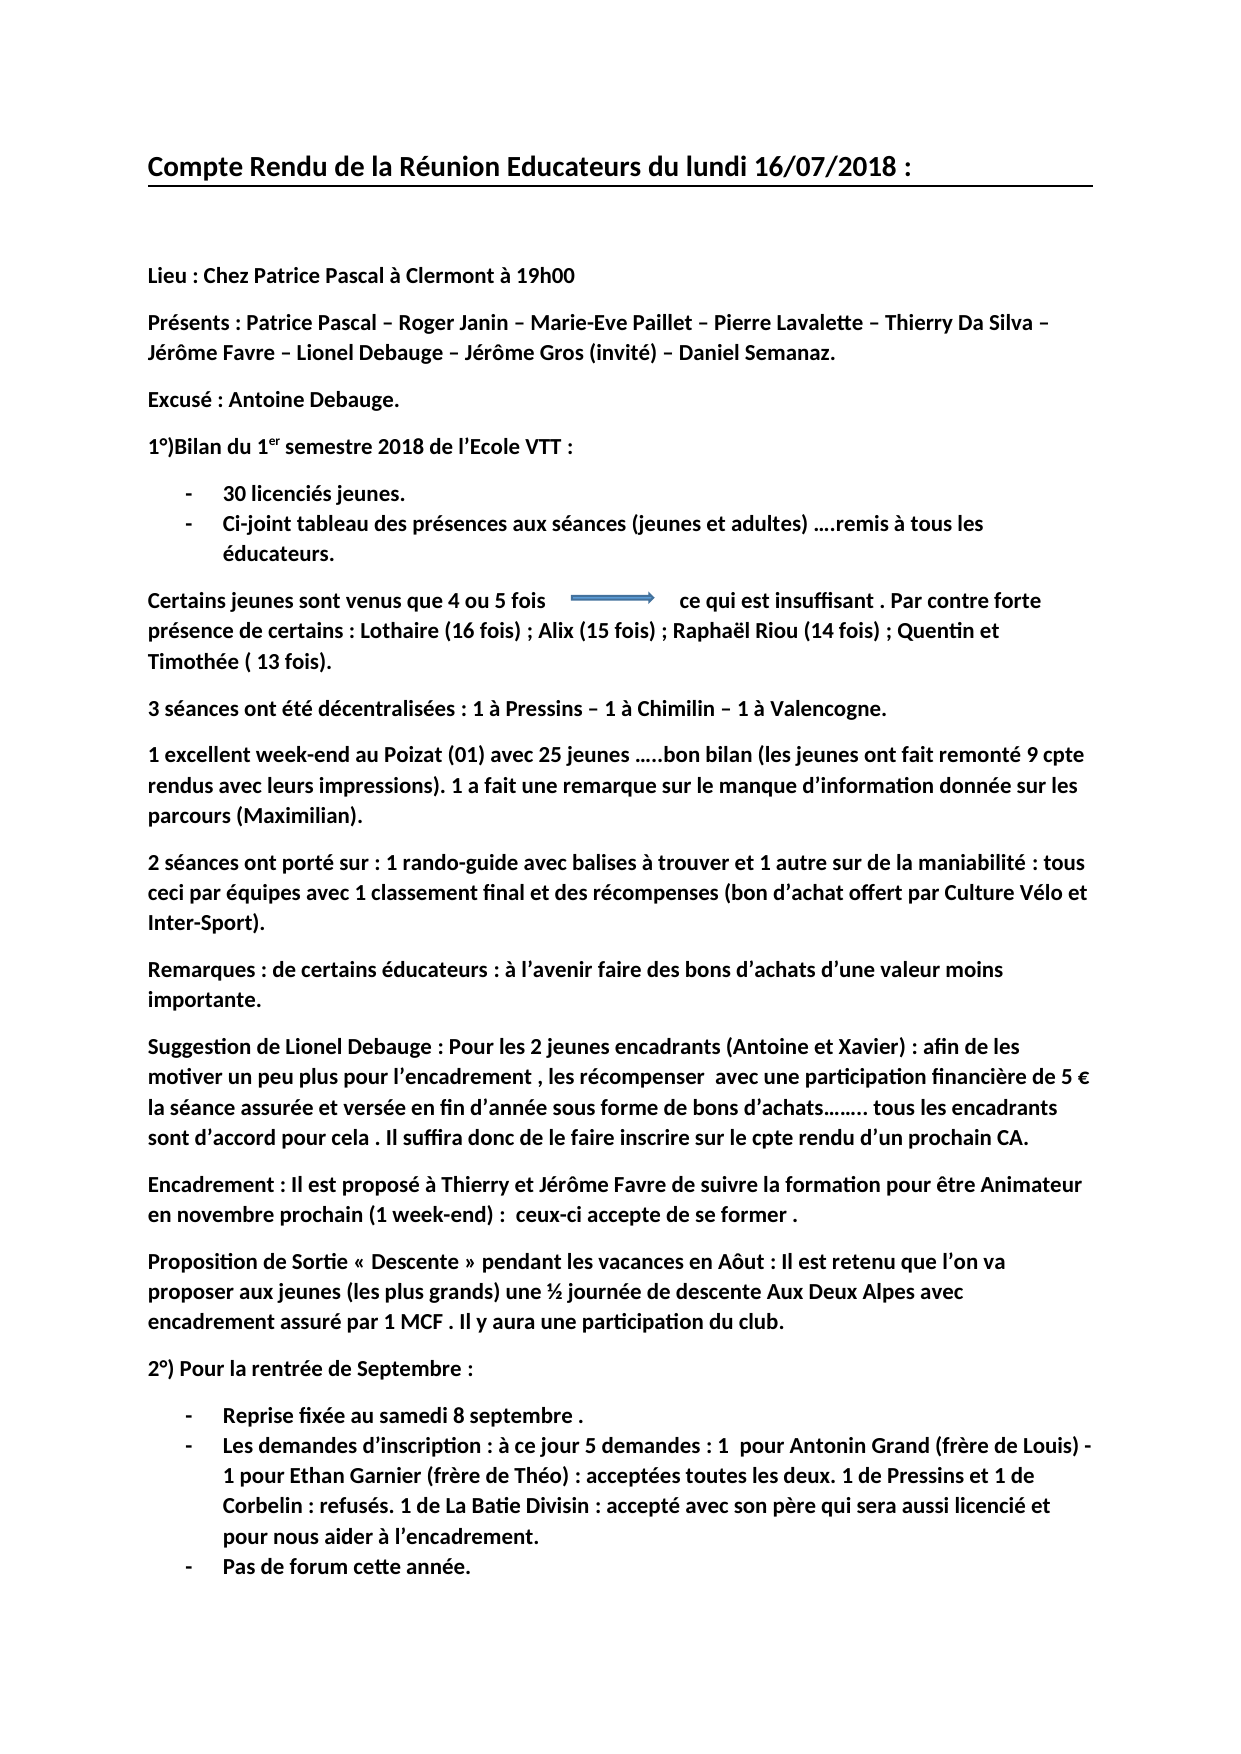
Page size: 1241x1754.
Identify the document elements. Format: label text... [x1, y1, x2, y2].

text 1 excellent week-end au Poizat (01) avec 25 jeunes …..bon bilan (les jeunes ont fait remonté 9 cpte rendus avec leurs impressions). 1 a fait une remarque sur le manque d’information donnée sur les parcours (Maximilian). [148, 741, 1093, 829]
text Excusé : Antoine Debauge. [148, 385, 1093, 413]
text 3 séances ont été décentralisées : 1 à Pressins – 1 à Chimilin – 1 à Valencogne. [148, 694, 1093, 722]
list Les demandes d’inscription : à ce jour 5 demandes : 1 pour Antonin Grand (frère de Louis) - 1 pour Ethan Garnier (frère de Théo) : acceptées toutes les deux. 1 de Pressins et 1 de Corbelin : refusés. 1 de La Batie Divisin : accepté avec son père qui sera aussi licencié et pour nous aider à l’encadrement. [185, 1431, 1093, 1550]
text Encadrement : Il est proposé à Thierry et Jérôme Favre de suivre la formation pour être Animateur en novembre prochain (1 week-end) : ceux-ci accepte de se former . [148, 1170, 1093, 1228]
text 2°) Pour la rentrée de Septembre : [148, 1354, 1093, 1382]
text 2 séances ont porté sur : 1 rando-guide avec balises à trouver et 1 autre sur de la maniabilité : tous ceci par équipes avec 1 classement final et des récompenses (bon d’achat offert par Culture Vélo et Inter-Sport). [148, 848, 1093, 936]
text Proposition de Sortie « Descente » pendant les vacances en Aôut : Il est retenu que l’on va proposer aux jeunes (les plus grands) une ½ journée de descente Aux Deux Alpes avec encadrement assuré par 1 MCF . Il y aura une participation du club. [148, 1247, 1093, 1335]
text Présents : Patrice Pascal – Roger Janin – Marie-Eve Paillet – Pierre Lavalette – Thierry Da Silva – Jérôme Favre – Lionel Debauge – Jérôme Gros (invité) – Daniel Semanaz. [148, 308, 1093, 367]
text Compte Rendu de la Réunion Educateurs du lundi 16/07/2018 : [148, 148, 1093, 185]
text Suggestion de Lionel Debauge : Pour les 2 jeunes encadrants (Antoine et Xavier) : afin de les motiver un peu plus pour l’encadrement , les récompenser avec une participation financière de 5 € la séance assurée et versée en fin d’année sous forme de bons d’achats…….. tous les encadrants sont d’accord pour cela . Il suffira donc de le faire inscrire sur le cpte rendu d’un prochain CA. [148, 1032, 1093, 1151]
text Remarques : de certains éducateurs : à l’avenir faire des bons d’achats d’une valeur moins importante. [148, 955, 1093, 1013]
text Lieu : Chez Patrice Pascal à Clermont à 19h00 [148, 261, 1093, 289]
text 1°)Bilan du 1er semestre 2018 de l’Ecole VTT : [148, 432, 1093, 460]
text Certains jeunes sont venus que 4 ou 5 fois ce qui est insuffisant . Par contre forte présence de certains : Lothaire (16 fois) ; Alix (15 fois) ; Raphaël Riou (14 fois) ; Quentin et Timothée ( 13 fois). [148, 586, 1093, 675]
list 30 licenciés jeunes. [185, 479, 1093, 507]
list Reprise fixée au samedi 8 septembre . [185, 1401, 1093, 1429]
list Pas de forum cette année. [185, 1552, 1093, 1580]
list Ci-joint tableau des présences aux séances (jeunes et adultes) ….remis à tous les éducateurs. [185, 509, 1093, 568]
